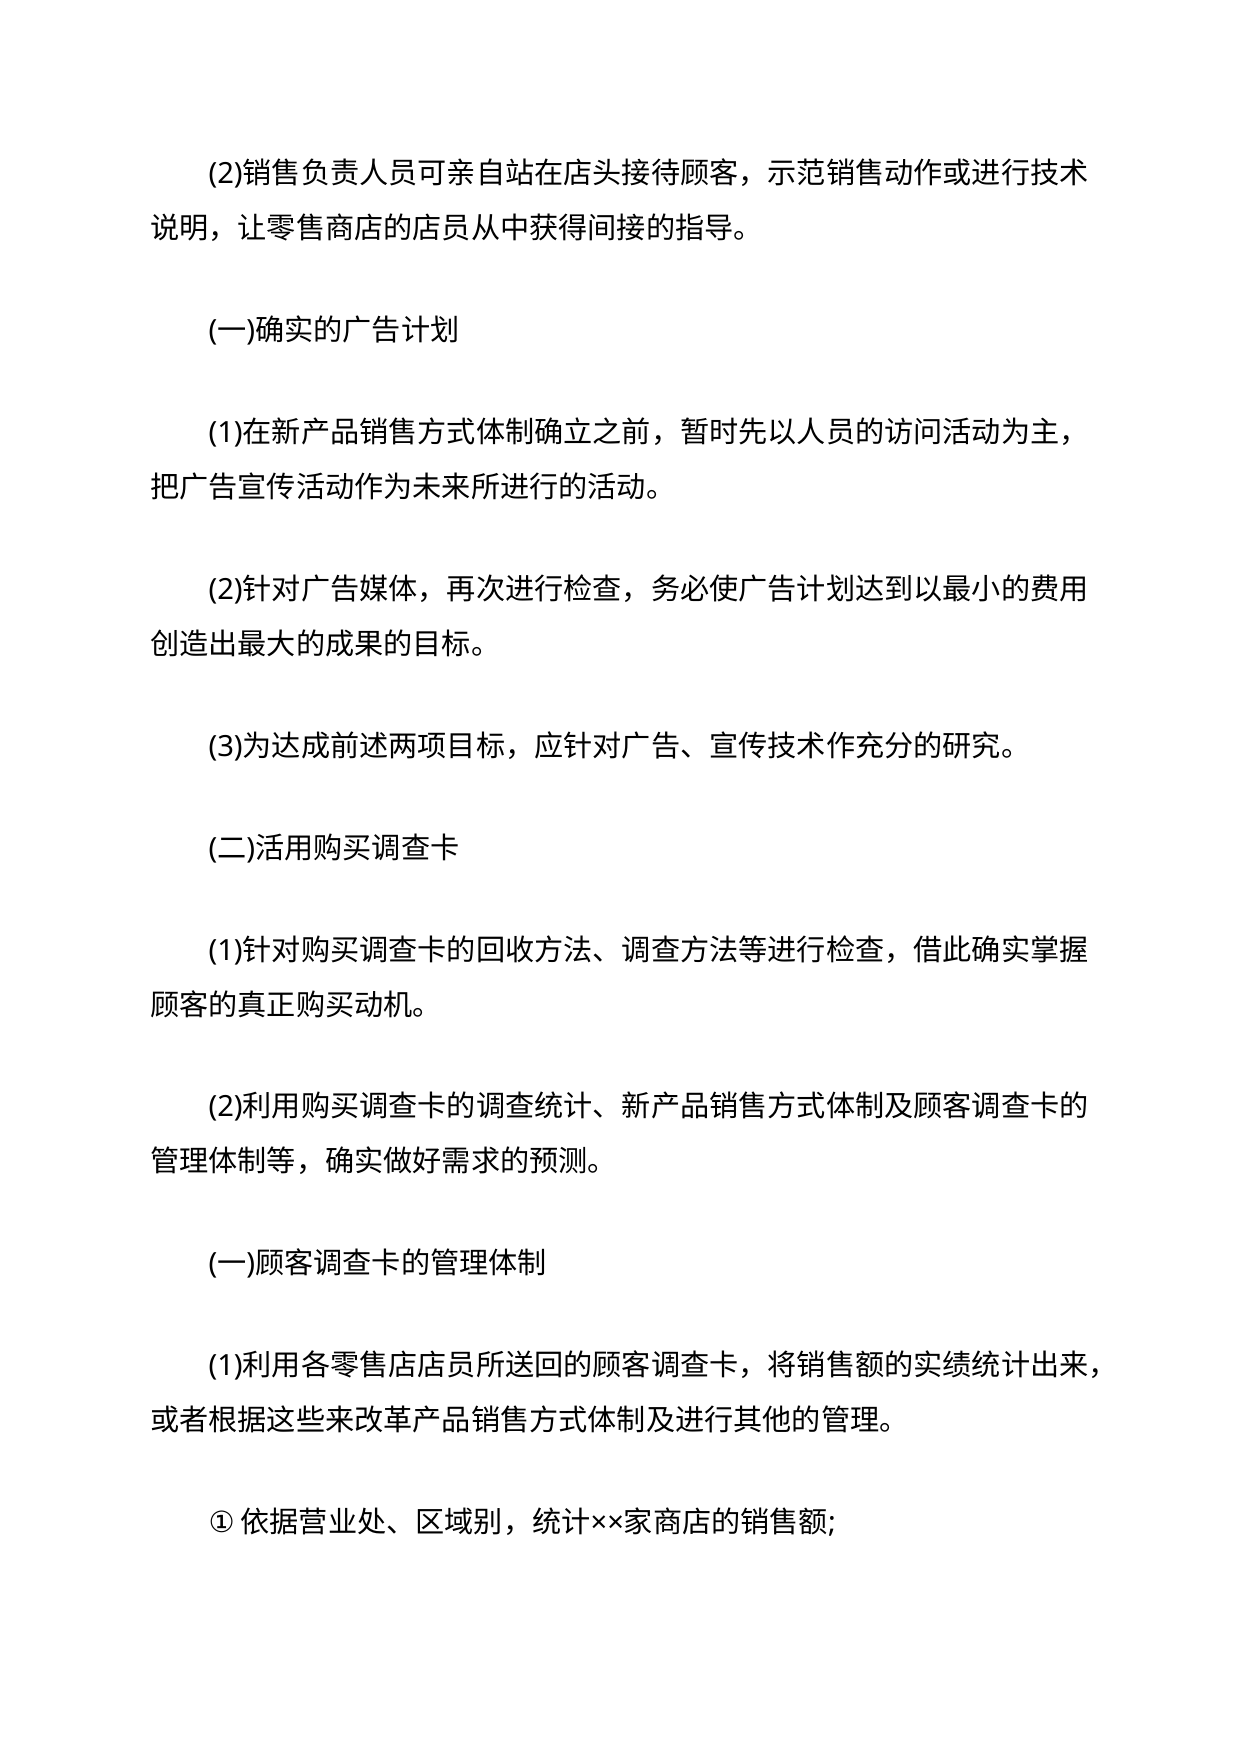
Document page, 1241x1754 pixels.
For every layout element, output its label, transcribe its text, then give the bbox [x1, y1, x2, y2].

text (一)确实的广告计划 [150, 307, 1090, 349]
text (1)利用各零售店店员所送回的顾客调查卡，将销售额的实绩统计出来，或者根据这些来改革产品销售方式体制及进行其他的管理。 [150, 1342, 1090, 1439]
text (3)为达成前述两项目标，应针对广告、宣传技术作充分的研究。 [150, 722, 1090, 765]
text (二)活用购买调查卡 [150, 824, 1090, 867]
text (一)顾客调查卡的管理体制 [150, 1240, 1090, 1282]
text (2)利用购买调查卡的调查统计、新产品销售方式体制及顾客调查卡的管理体制等，确实做好需求的预测。 [150, 1083, 1090, 1180]
text (2)针对广告媒体，再次进行检查，务必使广告计划达到以最小的费用创造出最大的成果的目标。 [150, 566, 1090, 663]
text (2)销售负责人员可亲自站在店头接待顾客，示范销售动作或进行技术说明，让零售商店的店员从中获得间接的指导。 [150, 150, 1090, 247]
text (1)针对购买调查卡的回收方法、调查方法等进行检查，借此确实掌握顾客的真正购买动机。 [150, 926, 1090, 1023]
text (1)在新产品销售方式体制确立之前，暂时先以人员的访问活动为主，把广告宣传活动作为未来所进行的活动。 [150, 409, 1090, 506]
text ①依据营业处、区域别，统计××家商店的销售额; [150, 1498, 1090, 1541]
